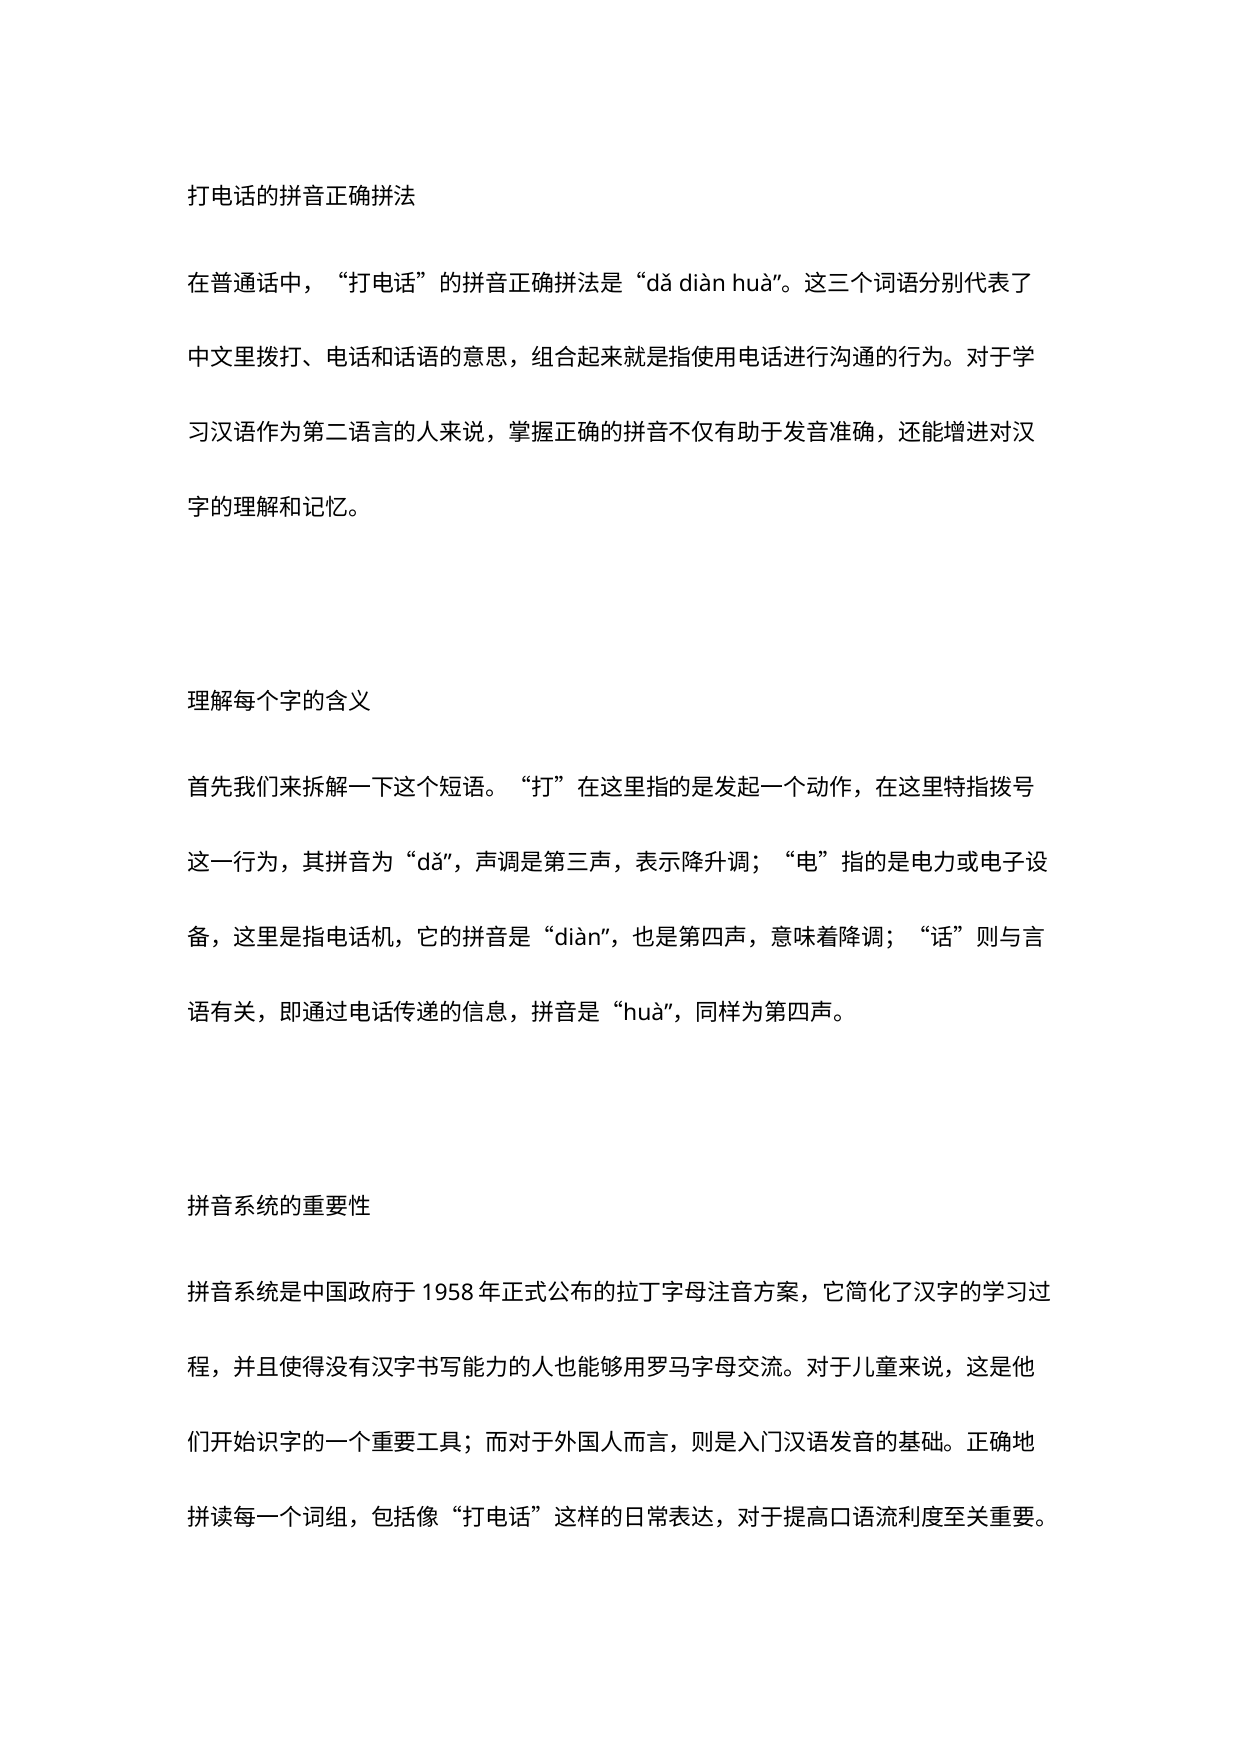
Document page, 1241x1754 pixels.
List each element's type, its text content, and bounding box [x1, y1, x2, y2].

text 首先我们来拆解一下这个短语。“打”在这里指的是发起一个动作，在这里特指拨号这一行为，其拼音为“dǎ”，声调是第三声，表示降升调；“电”指的是电力或电子设备，这里是指电话机，它的拼音是“diàn”，也是第四声，意味着降调；“话”则与言语有关，即通过电话传递的信息，拼音是“huà”，同样为第四声。 [187, 753, 1053, 1042]
text 打电话的拼音正确拼法 [187, 162, 1053, 227]
text 拼音系统的重要性 [187, 1172, 1053, 1237]
text 理解每个字的含义 [187, 667, 1053, 732]
text 在普通话中，“打电话”的拼音正确拼法是“dǎ diàn huà”。这三个词语分别代表了中文里拨打、电话和话语的意思，组合起来就是指使用电话进行沟通的行为。对于学习汉语作为第二语言的人来说，掌握正确的拼音不仅有助于发音准确，还能增进对汉字的理解和记忆。 [187, 248, 1053, 538]
text 拼音系统是中国政府于1958年正式公布的拉丁字母注音方案，它简化了汉字的学习过程，并且使得没有汉字书写能力的人也能够用罗马字母交流。对于儿童来说，这是他们开始识字的一个重要工具；而对于外国人而言，则是入门汉语发音的基础。正确地拼读每一个词组，包括像“打电话”这样的日常表达，对于提高口语流利度至关重要。 [187, 1258, 1053, 1547]
